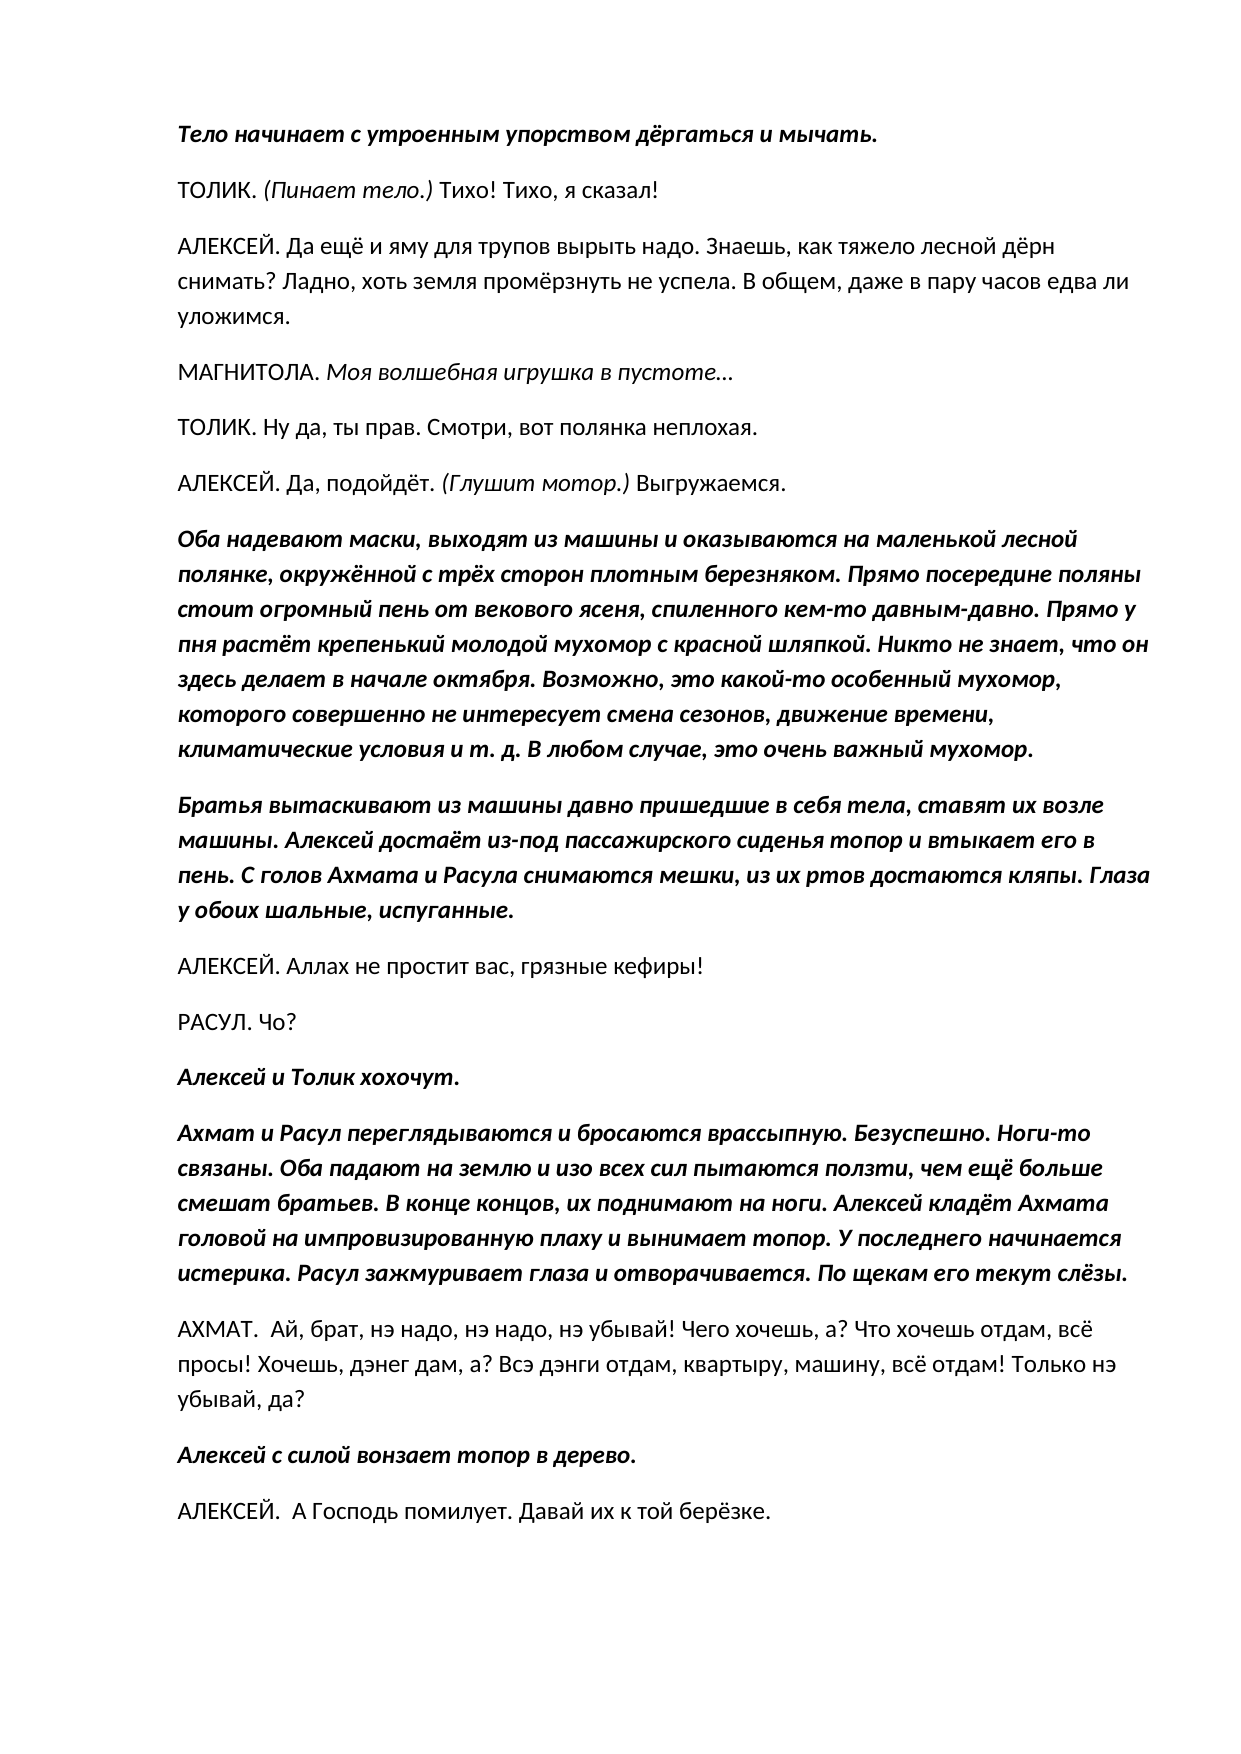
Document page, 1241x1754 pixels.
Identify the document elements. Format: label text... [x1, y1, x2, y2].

text АЛЕКСЕЙ. А Господь помилует. Давай их к той берёзке. [177, 1495, 1152, 1525]
text Братья вытаскивают из машины давно пришедшие в себя тела, ставят их возле машины. Алексей достаёт из-под пассажирского сиденья топор и втыкает его в пень. С голов Ахмата и Расула снимаются мешки, из их ртов достаются кляпы. Глаза у обоих шальные, испуганные. [177, 789, 1152, 924]
text Тело начинает с утроенным упорством дёргаться и мычать. [177, 118, 1152, 149]
text Ахмат и Расул переглядываются и бросаются врассыпную. Безуспешно. Ноги-то связаны. Оба падают на землю и изо всех сил пытаются ползти, чем ещё больше смешат братьев. В конце концов, их поднимают на ноги. Алексей кладёт Ахмата головой на импровизированную плаху и вынимает топор. У последнего начинается истерика. Расул зажмуривает глаза и отворачивается. По щекам его текут слёзы. [177, 1117, 1152, 1288]
text ТОЛИК. (Пинает тело.) Тихо! Тихо, я сказал! [177, 174, 1152, 204]
text АЛЕКСЕЙ. Да, подойдёт. (Глушит мотор.) Выгружаемся. [177, 467, 1152, 498]
text АХМАТ. Ай, брат, нэ надо, нэ надо, нэ убывай! Чего хочешь, а? Что хочешь отдам, всё просы! Хочешь, дэнег дам, а? Всэ дэнги отдам, квартыру, машину, всё отдам! Только нэ убывай, да? [177, 1313, 1152, 1414]
text ТОЛИК. Ну да, ты прав. Смотри, вот полянка неплохая. [177, 411, 1152, 442]
text АЛЕКСЕЙ. Аллах не простит вас, грязные кефиры! [177, 950, 1152, 980]
text РАСУЛ. Чо? [177, 1006, 1152, 1036]
text АЛЕКСЕЙ. Да ещё и яму для трупов вырыть надо. Знаешь, как тяжело лесной дёрн снимать? Ладно, хоть земля промёрзнуть не успела. В общем, даже в пару часов едва ли уложимся. [177, 230, 1152, 330]
text Оба надевают маски, выходят из машины и оказываются на маленькой лесной полянке, окружённой с трёх сторон плотным березняком. Прямо посередине поляны стоит огромный пень от векового ясеня, спиленного кем-то давным-давно. Прямо у пня растёт крепенький молодой мухомор с красной шляпкой. Никто не знает, что он здесь делает в начале октября. Возможно, это какой-то особенный мухомор, которого совершенно не интересует смена сезонов, движение времени, климатические условия и т. д. В любом случае, это очень важный мухомор. [177, 523, 1152, 764]
text МАГНИТОЛА. Моя волшебная игрушка в пустоте… [177, 356, 1152, 386]
text Алексей и Толик хохочут. [177, 1061, 1152, 1092]
text Алексей с силой вонзает топор в дерево. [177, 1439, 1152, 1469]
